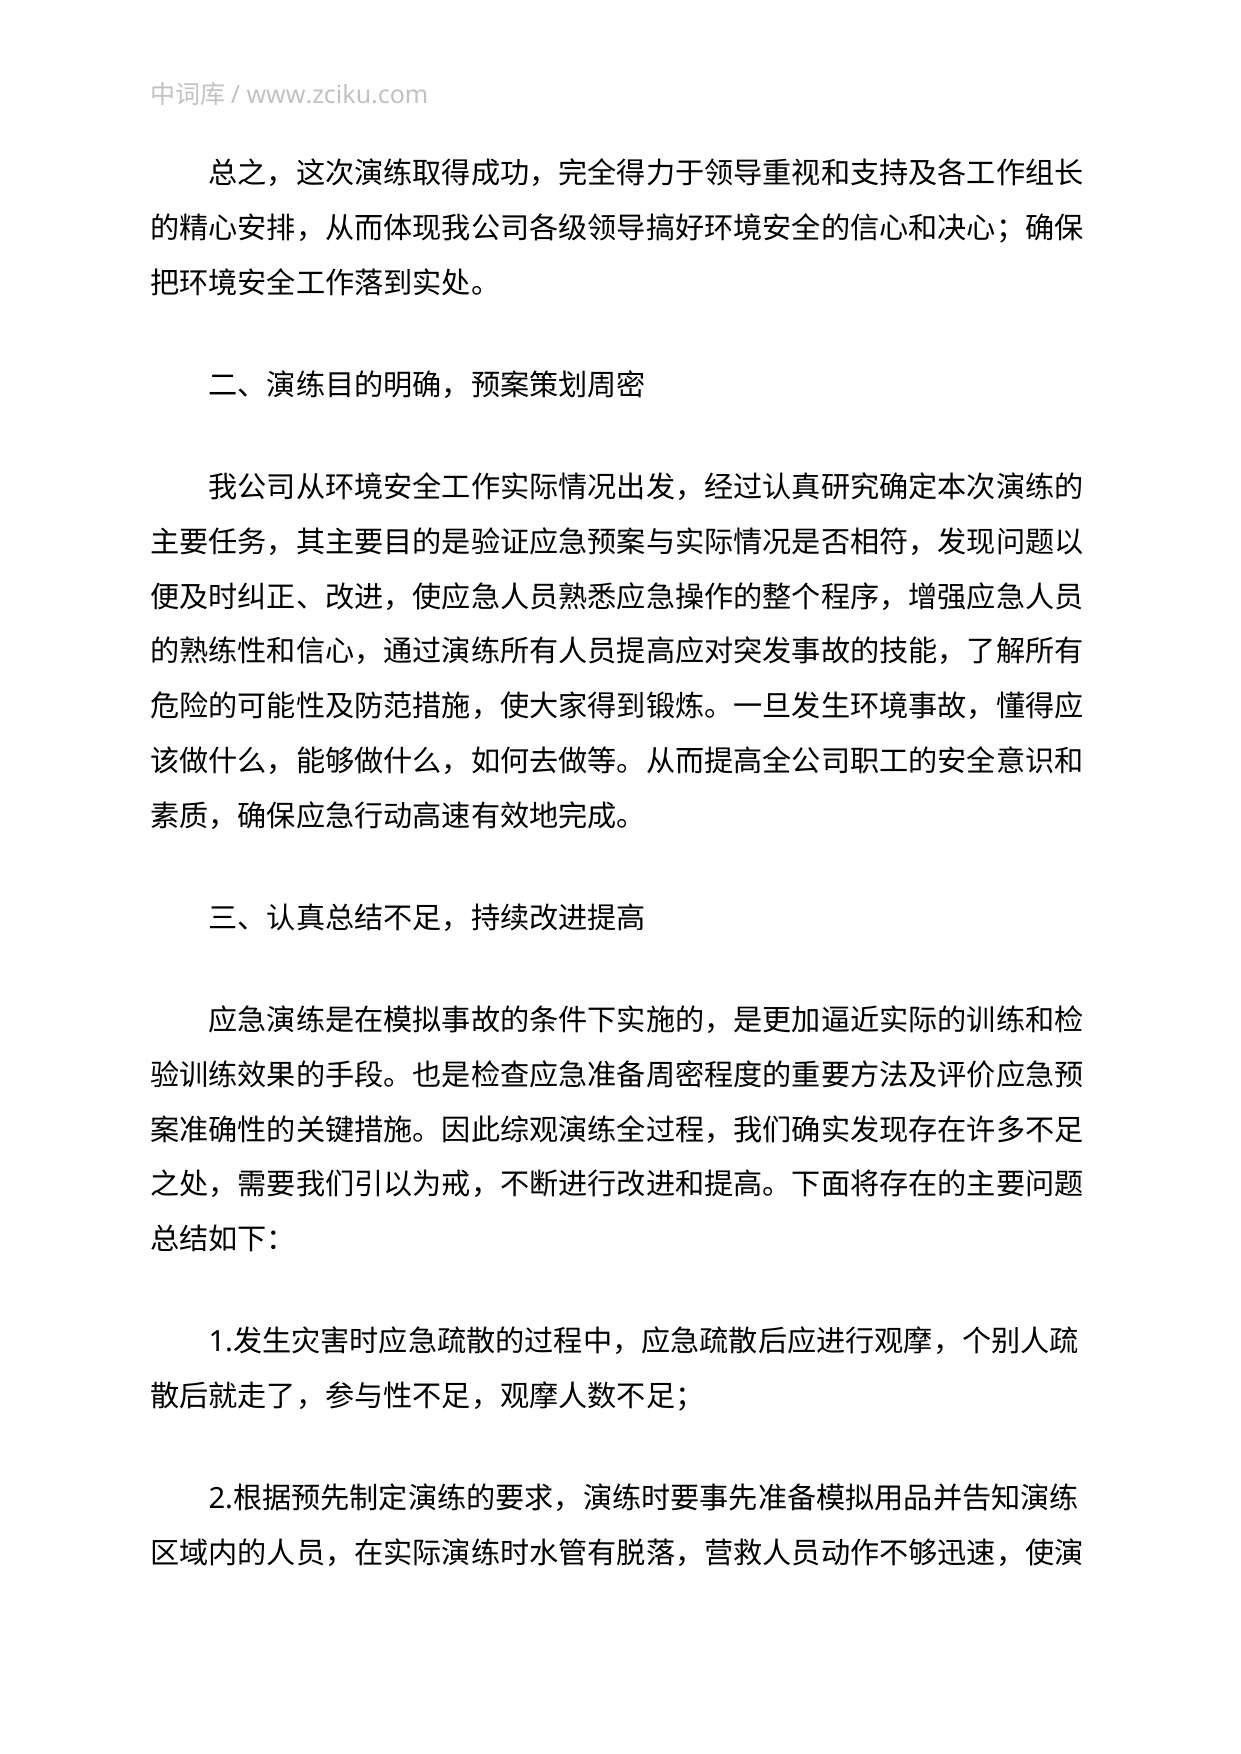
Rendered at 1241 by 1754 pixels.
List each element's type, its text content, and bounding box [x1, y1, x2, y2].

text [150, 1474, 1090, 1572]
text 三、认真总结不足，持续改进提高 [150, 894, 1090, 937]
text 应急演练是在模拟事故的条件下实施的，是更加逼近实际的训练和检验训练效果的手段。也是检查应急准备周密程度的重要方法及评价应急预案准确性的关键措施。因此综观演练全过程，我们确实发现存在许多不足之处，需要我们引以为戒，不断进行改进和提高。下面将存在的主要问题总结如下： [150, 996, 1090, 1258]
text 总之，这次演练取得成功，完全得力于领导重视和支持及各工作组长的精心安排，从而体现我公司各级领导搞好环境安全的信心和决心；确保把环境安全工作落到实处。 [150, 150, 1090, 302]
text 1.发生灾害时应急疏散的过程中，应急疏散后应进行观摩，个别人疏散后就走了，参与性不足，观摩人数不足； [150, 1318, 1090, 1415]
text 我公司从环境安全工作实际情况出发，经过认真研究确定本次演练的主要任务，其主要目的是验证应急预案与实际情况是否相符，发现问题以便及时纠正、改进，使应急人员熟悉应急操作的整个程序，增强应急人员的熟练性和信心，通过演练所有人员提高应对突发事故的技能，了解所有危险的可能性及防范措施，使大家得到锻炼。一旦发生环境事故，懂得应该做什么，能够做什么，如何去做等。从而提高全公司职工的安全意识和素质，确保应急行动高速有效地完成。 [150, 463, 1090, 835]
text 二、演练目的明确，预案策划周密 [150, 362, 1090, 404]
